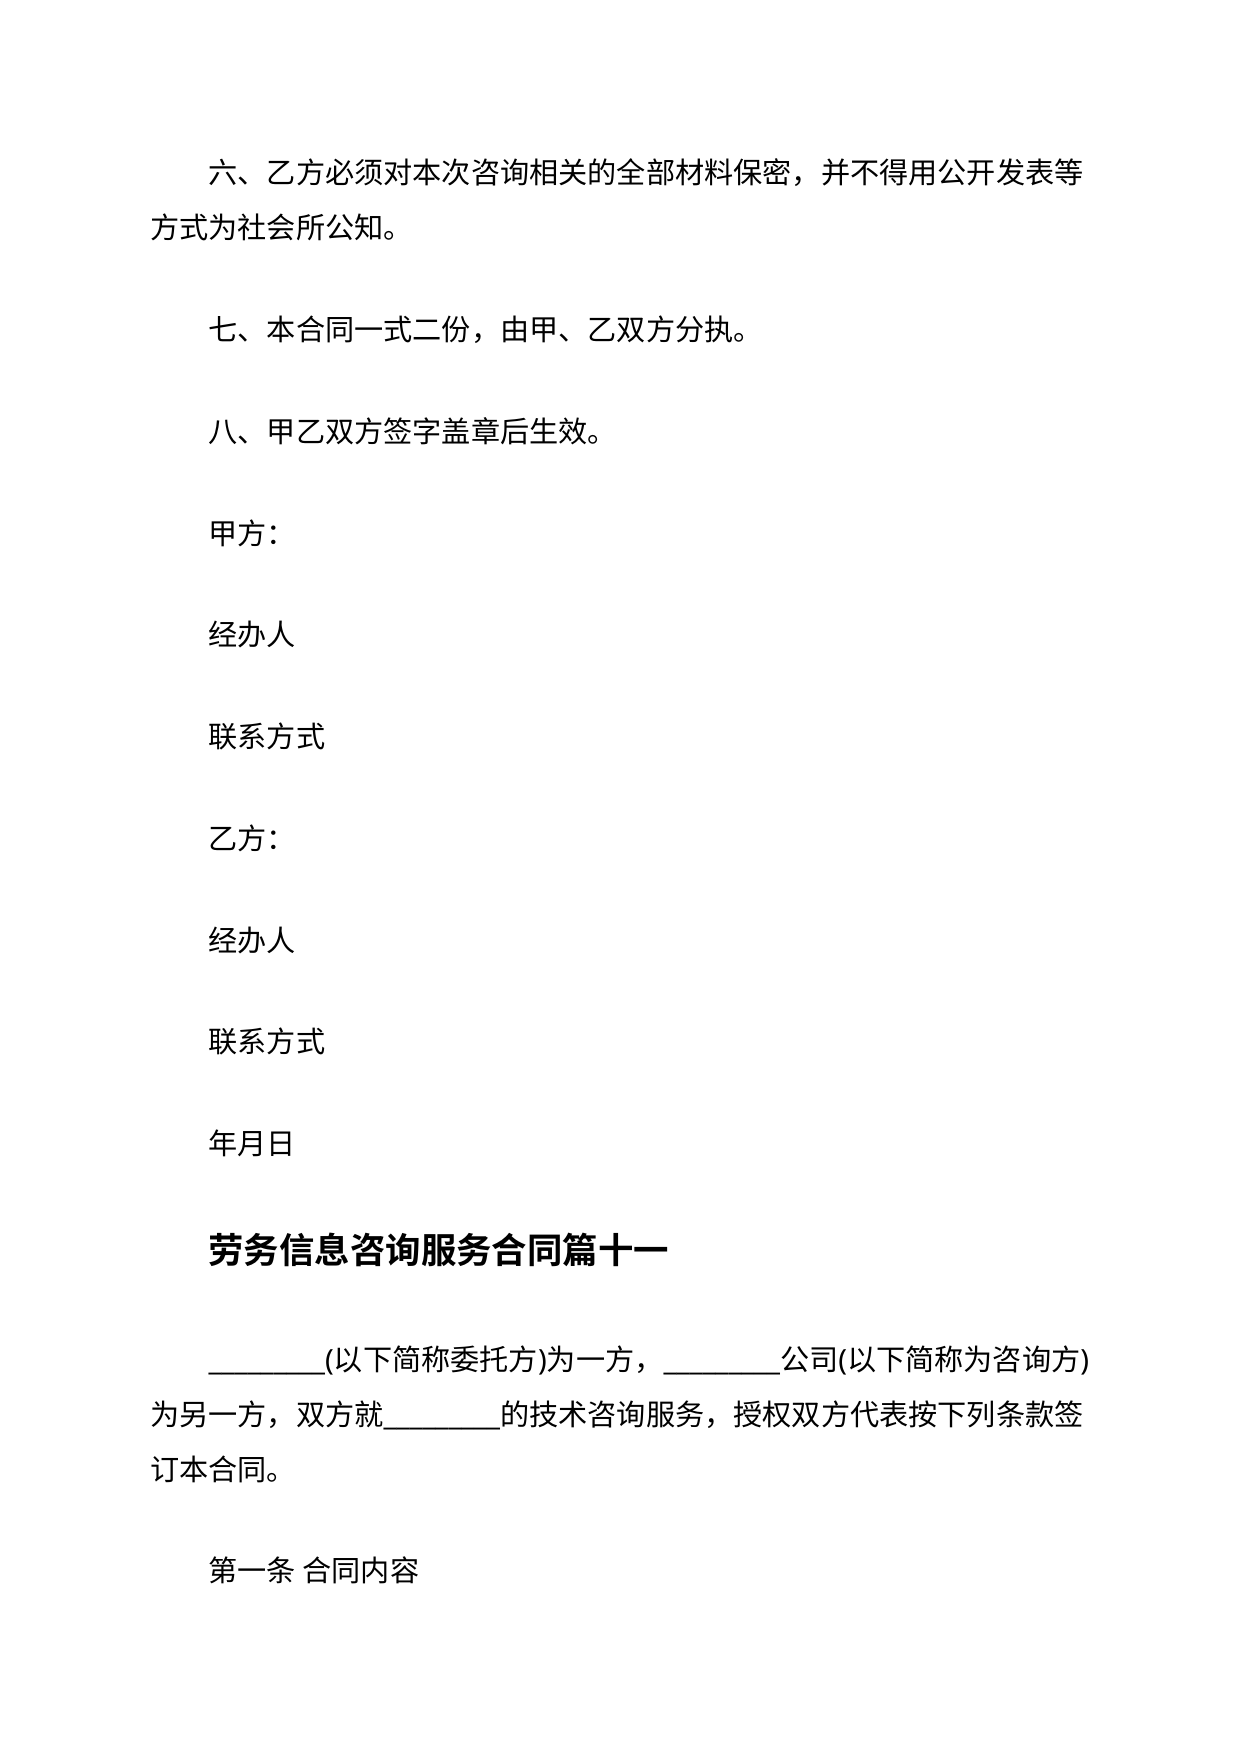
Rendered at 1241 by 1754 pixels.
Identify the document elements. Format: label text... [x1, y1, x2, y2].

text 劳务信息咨询服务合同篇十一 [150, 1223, 1090, 1274]
text 六、乙方必须对本次咨询相关的全部材料保密，并不得用公开发表等方式为社会所公知。 [150, 150, 1090, 247]
text 联系方式 [150, 1019, 1090, 1061]
text 七、本合同一式二份，由甲、乙双方分执。 [150, 307, 1090, 349]
text 乙方： [150, 816, 1090, 858]
text _________(以下简称委托方)为一方，_________公司(以下简称为咨询方)为另一方，双方就_________的技术咨询服务，授权双方代表按下列条款签订本合同。 [150, 1336, 1090, 1488]
text 经办人 [150, 612, 1090, 654]
text 甲方： [150, 510, 1090, 552]
text 八、甲乙双方签字盖章后生效。 [150, 408, 1090, 451]
text 经办人 [150, 917, 1090, 959]
text 年月日 [150, 1121, 1090, 1163]
text 第一条 合同内容 [150, 1548, 1090, 1590]
text 联系方式 [150, 714, 1090, 756]
